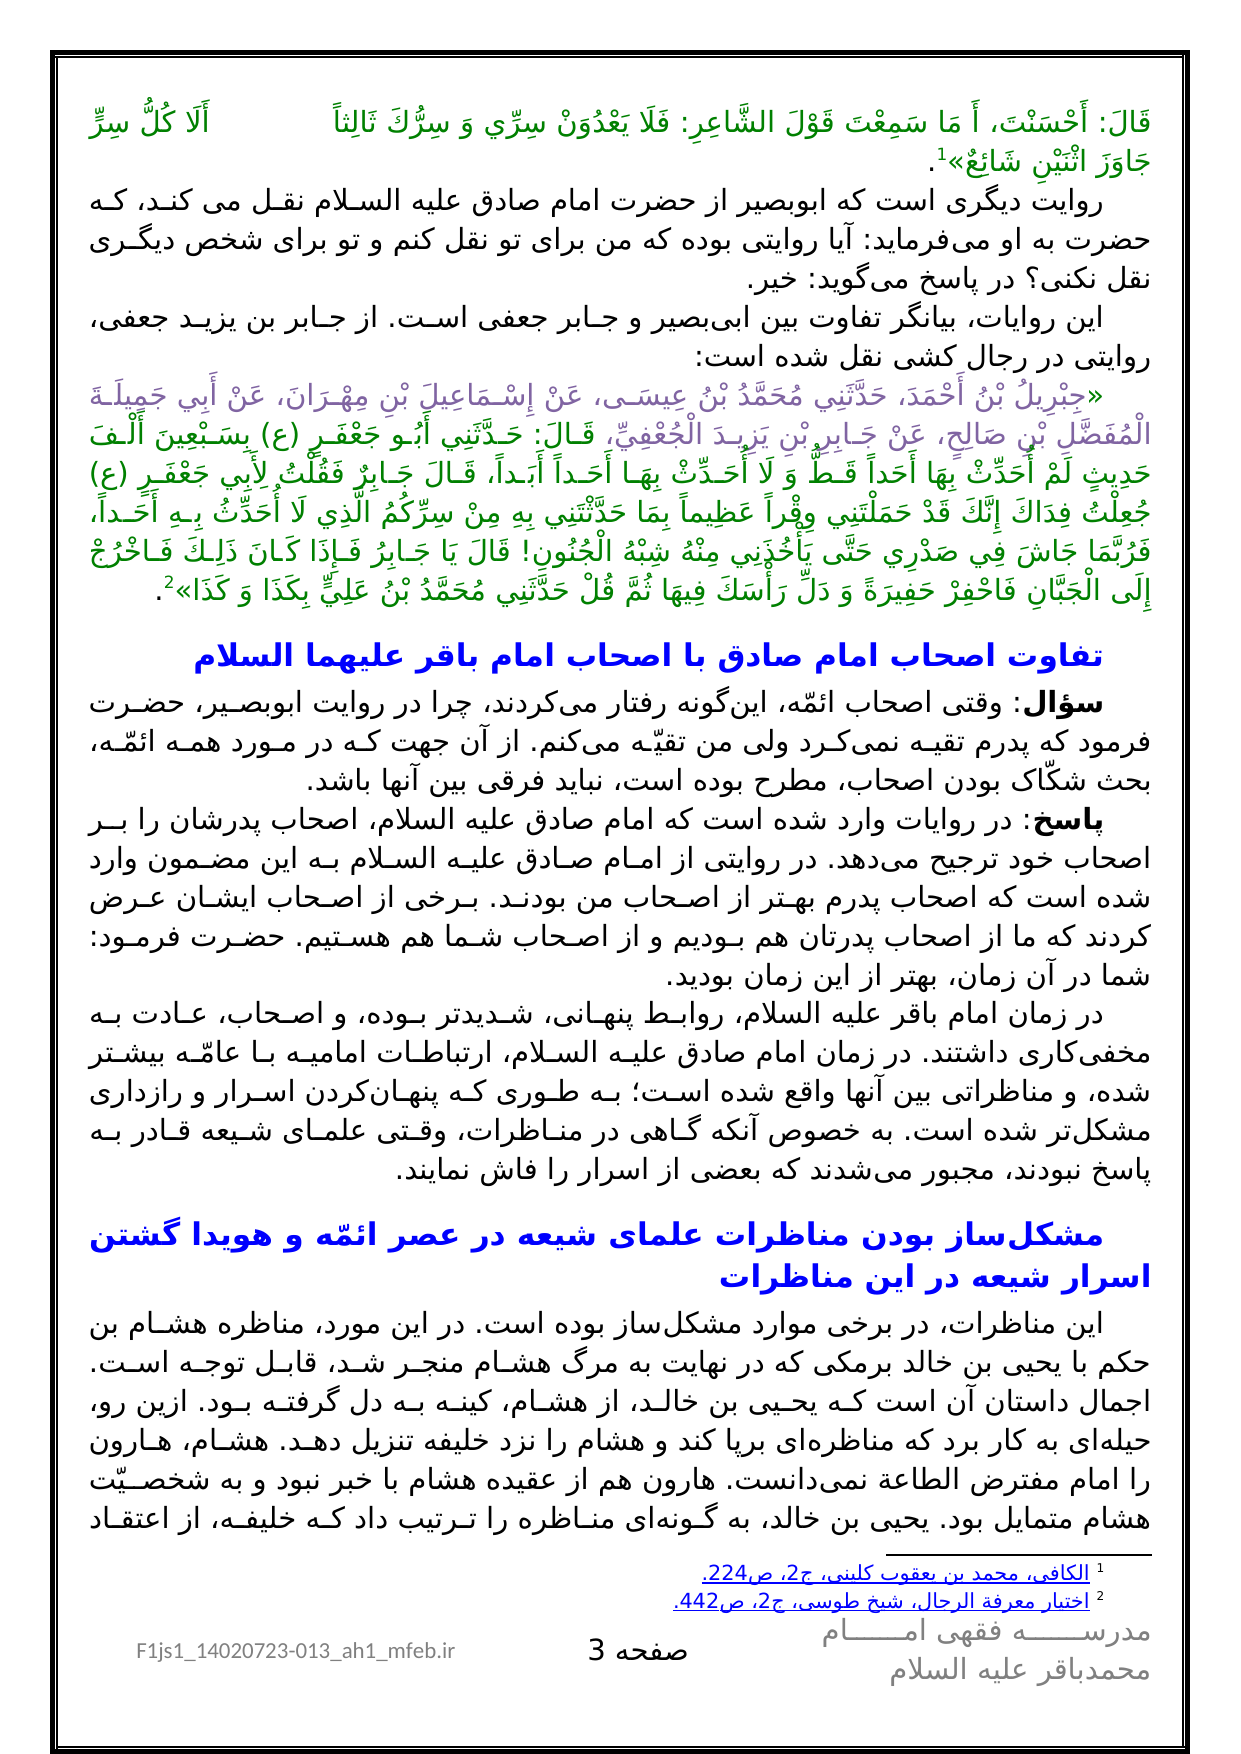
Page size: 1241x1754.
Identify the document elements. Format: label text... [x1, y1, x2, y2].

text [89, 106, 1152, 179]
text این روایات، بیانگر تفاوت بین ابی‌بصیر و جابر جعفی است. از جابر بن یزید جعفی، روایتی در رجال کشی نقل شده است: [89, 301, 1152, 373]
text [89, 1306, 1152, 1535]
text سؤال: وقتی اصحاب ائمّه، این‌گونه رفتار می‌کردند، چرا در روایت ابوبصیر، حضرت فرمود که پدرم تقیه نمی‌کرد ولی من تقیّه می‌کنم. از آن جهت که در مورد همه ائمّه، بحث شکّاک بودن اصحاب، مطرح بوده است، نباید فرقی بین آنها باشد. [89, 685, 1152, 797]
text روایت دیگری است که ابوبصیر از حضرت امام صادق علیه السلام نقل می کند، که حضرت به او می‌فرماید: آیا روایتی بوده که من برای تو نقل کنم و تو برای شخص دیگری نقل نکنی؟ در پاسخ می‌گوید: خیر. [89, 184, 1152, 296]
subtitle تفاوت اصحاب امام صادق با اصحاب امام باقر علیهما السلام [89, 637, 1152, 673]
text «جِبْرِيلُ بْنُ أَحْمَدَ، حَدَّثَنِي مُحَمَّدُ بْنُ عِيسَى، عَنْ إِسْمَاعِيلَ بْنِ مِهْرَانَ، عَنْ أَبِي جَمِيلَةَ الْمُفَضَّلِ بْنِ صَالِحٍ، عَنْ جَابِرِ بْنِ يَزِيدَ الْجُعْفِيِّ، قَالَ: حَدَّثَنِي أَبُو جَعْفَرٍ (ع) بِسَبْعِينَ أَلْفَ حَدِيثٍ لَمْ أُحَدِّثْ بِهَا أَحَداً قَطُّ وَ لَا أُحَدِّثْ بِهَا أَحَداً أَبَداً، قَالَ جَابِرٌ فَقُلْتُ لِأَبِي جَعْفَرٍ (ع) جُعِلْتُ فِدَاكَ إِنَّكَ قَدْ حَمَلْتَنِي وِقْراً عَظِيماً بِمَا حَدَّثْتَنِي بِهِ مِنْ سِرِّكُمُ الَّذِي لَا أُحَدِّثُ بِهِ أَحَداً، فَرُبَّمَا جَاشَ فِي صَدْرِي حَتَّى يَأْخُذَنِي مِنْهُ شِبْهُ الْجُنُونِ! قَالَ يَا جَابِرُ فَإِذَا كَانَ ذَلِكَ فَاخْرُجْ إِلَى الْجَبَّانِ فَاحْفِرْ حَفِيرَةً وَ دَلِّ رَأْسَكَ فِيهَا ثُمَّ قُلْ حَدَّثَنِي مُحَمَّدُ بْنُ عَلِيٍّ بِكَذَا وَ كَذَا». [89, 378, 1152, 607]
text در زمان امام باقر علیه السلام، روابط پنهانی، شدیدتر بوده، و اصحاب، عادت به مخفی‌کاری داشتند. در زمان امام صادق علیه السلام، ارتباطات امامیه با عامّه بیشتر شده، و مناظراتی بین آنها واقع شده است؛ به طوری که پنهان‌کردن اسرار و رازداری مشکل‌تر شده است. به خصوص آنکه گاهی در مناظرات، وقتی علمای شیعه قادر به پاسخ نبودند، مجبور می‌شدند که بعضی از اسرار را فاش نمایند. [89, 997, 1152, 1187]
subtitle مشکل‌ساز بودن مناظرات علمای شیعه در عصر ائمّه و هویدا گشتن اسرار شیعه در این مناظرات [89, 1217, 1152, 1295]
text پاسخ: در روایات وارد شده است که امام صادق علیه السلام، اصحاب پدرشان را بر اصحاب خود ترجیح می‌دهد. در روایتی از امام صادق علیه السلام به این مضمون وارد شده است که اصحاب پدرم بهتر از اصحاب من بودند. برخی از اصحاب ایشان عرض کردند که ما از اصحاب پدرتان هم بودیم و از اصحاب شما هم هستیم. حضرت فرمود: شما در آن زمان، بهتر از این زمان بودید. [89, 802, 1152, 992]
